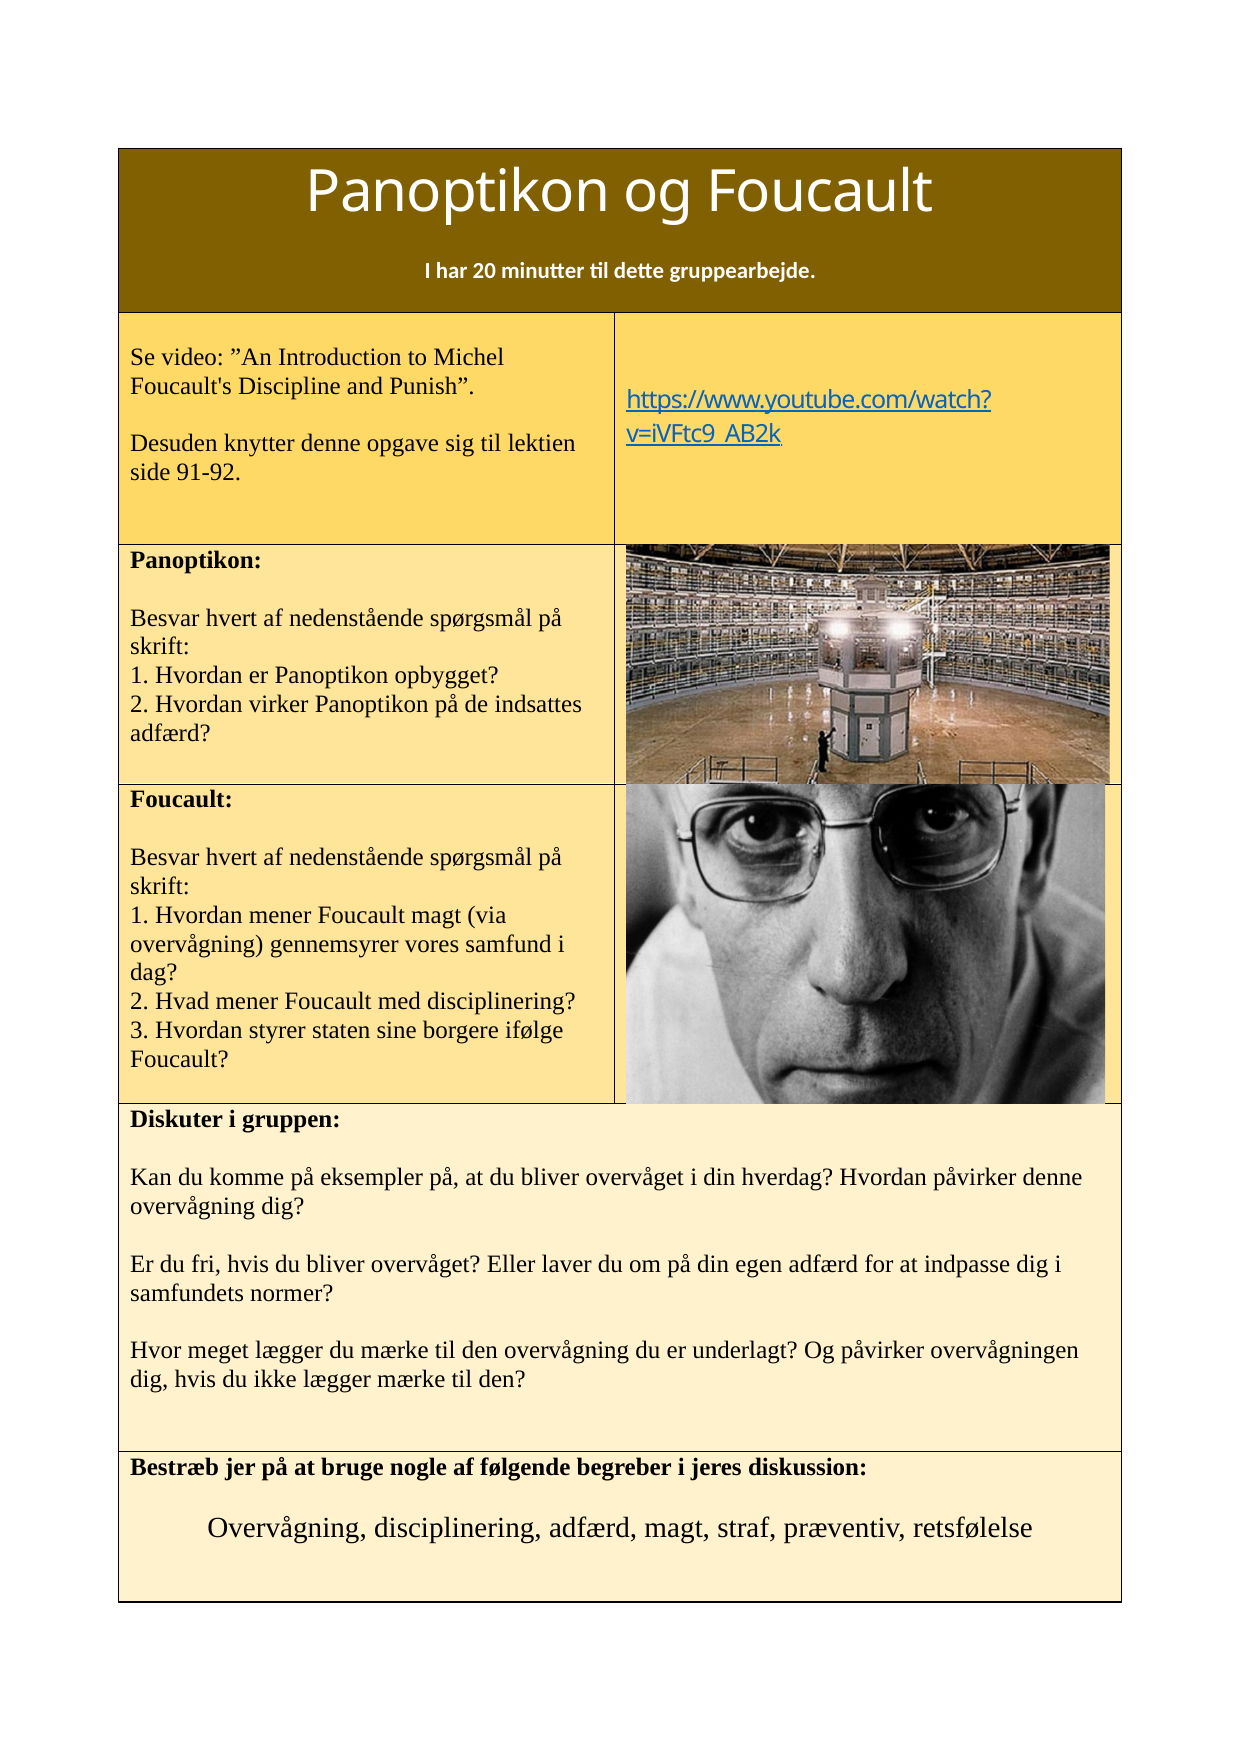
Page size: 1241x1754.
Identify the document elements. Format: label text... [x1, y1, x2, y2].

table_header Panoptikon og Foucault I har 20 minutter til dette gruppearbejde. [119, 149, 1121, 312]
table_cell Foucault: Besvar hvert af nedenstående spørgsmål på skrift: 1. Hvordan mener Foucault magt (via overvågning) gennemsyrer vores samfund i dag? 2. Hvad mener Foucault med disciplinering? 3. Hvordan styrer staten sine borgere ifølge Foucault? [119, 785, 614, 1103]
table_cell Bestræb jer på at bruge nogle af følgende begreber i jeres diskussion: Overvågning, disciplinering, adfærd, magt, straf, præventiv, retsfølelse [119, 1452, 1121, 1601]
table_cell [615, 785, 626, 1103]
table_cell [1106, 785, 1121, 1103]
table_cell Panoptikon: Besvar hvert af nedenstående spørgsmål på skrift: 1. Hvordan er Panoptikon opbygget? 2. Hvordan virker Panoptikon på de indsattes adfærd? [119, 545, 614, 783]
table_cell Se video: ”An Introduction to Michel Foucault's Discipline and Punish”. Desuden knytter denne opgave sig til lektien side 91-92. [119, 313, 614, 544]
table_cell [615, 545, 626, 783]
picture [626, 544, 1110, 1104]
table_cell https://www.youtube.com/watch?v=iVFtc9_AB2k [615, 313, 1121, 544]
table_cell [1110, 545, 1121, 783]
table_cell Diskuter i gruppen: Kan du komme på eksempler på, at du bliver overvåget i din hverdag? Hvordan påvirker denne overvågning dig? Er du fri, hvis du bliver overvåget? Eller laver du om på din egen adfærd for at indpasse dig i samfundets normer? Hvor meget lægger du mærke til den overvågning du er underlagt? Og påvirker overvågningen dig, hvis du ikke lægger mærke til den? [119, 1104, 1121, 1451]
